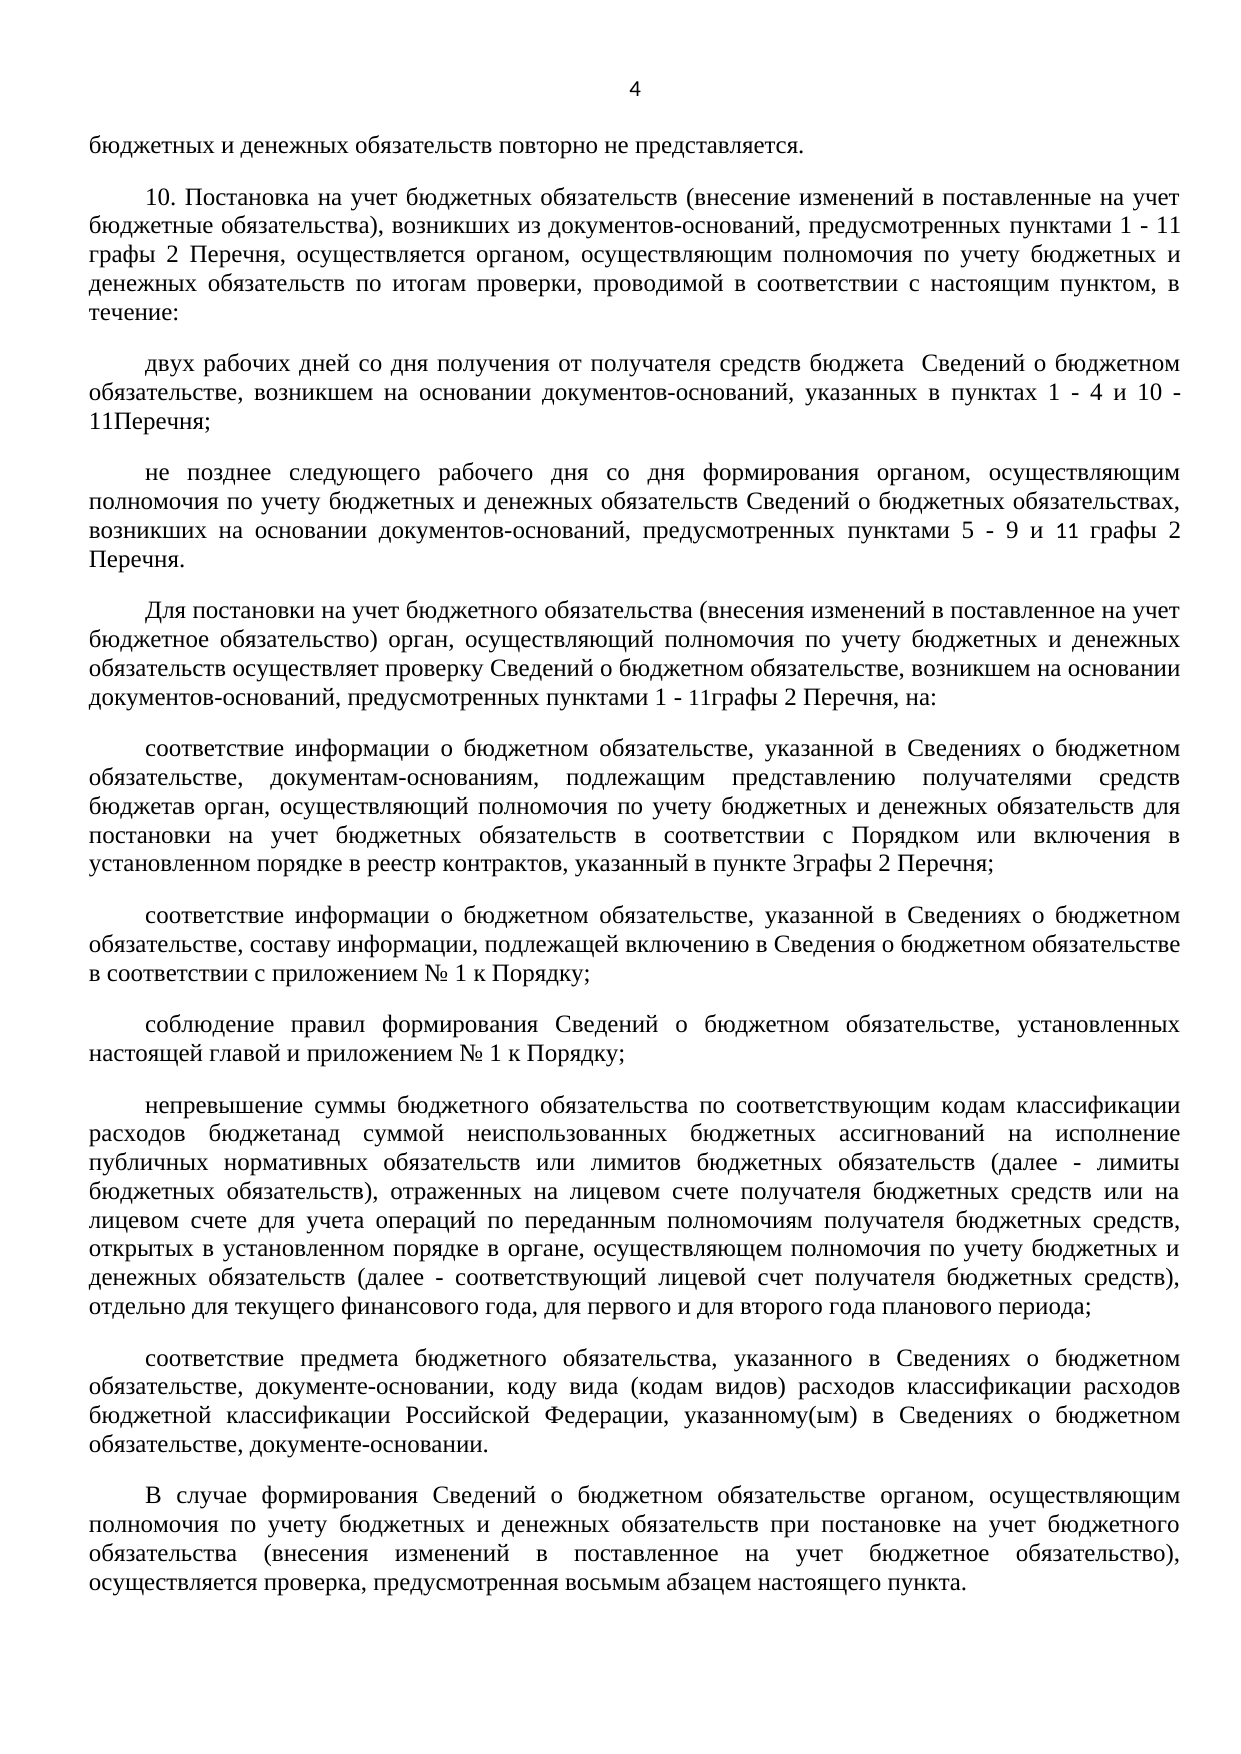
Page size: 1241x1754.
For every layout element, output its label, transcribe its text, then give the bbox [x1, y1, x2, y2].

text не позднее следующего рабочего дня со дня формирования органом, осуществляющим полномочия по учету бюджетных и денежных обязательств Сведений о бюджетных обязательствах, возникших на основании документов-оснований, предусмотренных пунктами 5 - 9 и 11 графы 2 Перечня. [89, 457, 1181, 573]
text непревышение суммы бюджетного обязательства по соответствующим кодам классификации расходов бюджетанад суммой неиспользованных бюджетных ассигнований на исполнение публичных нормативных обязательств или лимитов бюджетных обязательств (далее - лимиты бюджетных обязательств), отраженных на лицевом счете получателя бюджетных средств или на лицевом счете для учета операций по переданным полномочиям получателя бюджетных средств, открытых в установленном порядке в органе, осуществляющем полномочия по учету бюджетных и денежных обязательств (далее - соответствующий лицевой счет получателя бюджетных средств), отдельно для текущего финансового года, для первого и для второго года планового периода; [89, 1090, 1181, 1320]
text двух рабочих дней со дня получения от получателя средств бюджета Сведений о бюджетном обязательстве, возникшем на основании документов-оснований, указанных в пунктах 1 - 4 и 10 - 11Перечня; [89, 348, 1181, 434]
text соблюдение правил формирования Сведений о бюджетном обязательстве, установленных настоящей главой и приложением № 1 к Порядку; [89, 1009, 1181, 1067]
text Для постановки на учет бюджетного обязательства (внесения изменений в поставленное на учет бюджетное обязательство) орган, осуществляющий полномочия по учету бюджетных и денежных обязательств осуществляет проверку Сведений о бюджетном обязательстве, возникшем на основании документов-оснований, предусмотренных пунктами 1 - 11графы 2 Перечня, на: [89, 596, 1181, 711]
text соответствие информации о бюджетном обязательстве, указанной в Сведениях о бюджетном обязательстве, составу информации, подлежащей включению в Сведения о бюджетном обязательстве в соответствии с приложением № 1 к Порядку; [89, 900, 1181, 986]
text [89, 130, 1181, 159]
text В случае формирования Сведений о бюджетном обязательстве органом, осуществляющим полномочия по учету бюджетных и денежных обязательств при постановке на учет бюджетного обязательства (внесения изменений в поставленное на учет бюджетное обязательство), осуществляется проверка, предусмотренная восьмым абзацем настоящего пункта. [89, 1481, 1181, 1596]
text соответствие предмета бюджетного обязательства, указанного в Сведениях о бюджетном обязательстве, документе-основании, коду вида (кодам видов) расходов классификации расходов бюджетной классификации Российской Федерации, указанному(ым) в Сведениях о бюджетном обязательстве, документе-основании. [89, 1343, 1181, 1458]
text 10. Постановка на учет бюджетных обязательств (внесение изменений в поставленные на учет бюджетные обязательства), возникших из документов-оснований, предусмотренных пунктами 1 - 11 графы 2 Перечня, осуществляется органом, осуществляющим полномочия по учету бюджетных и денежных обязательств по итогам проверки, проводимой в соответствии с настоящим пунктом, в течение: [89, 182, 1181, 325]
text соответствие информации о бюджетном обязательстве, указанной в Сведениях о бюджетном обязательстве, документам-основаниям, подлежащим представлению получателями средств бюджетав орган, осуществляющий полномочия по учету бюджетных и денежных обязательств для постановки на учет бюджетных обязательств в соответствии с Порядком или включения в установленном порядке в реестр контрактов, указанный в пункте 3графы 2 Перечня; [89, 733, 1181, 877]
